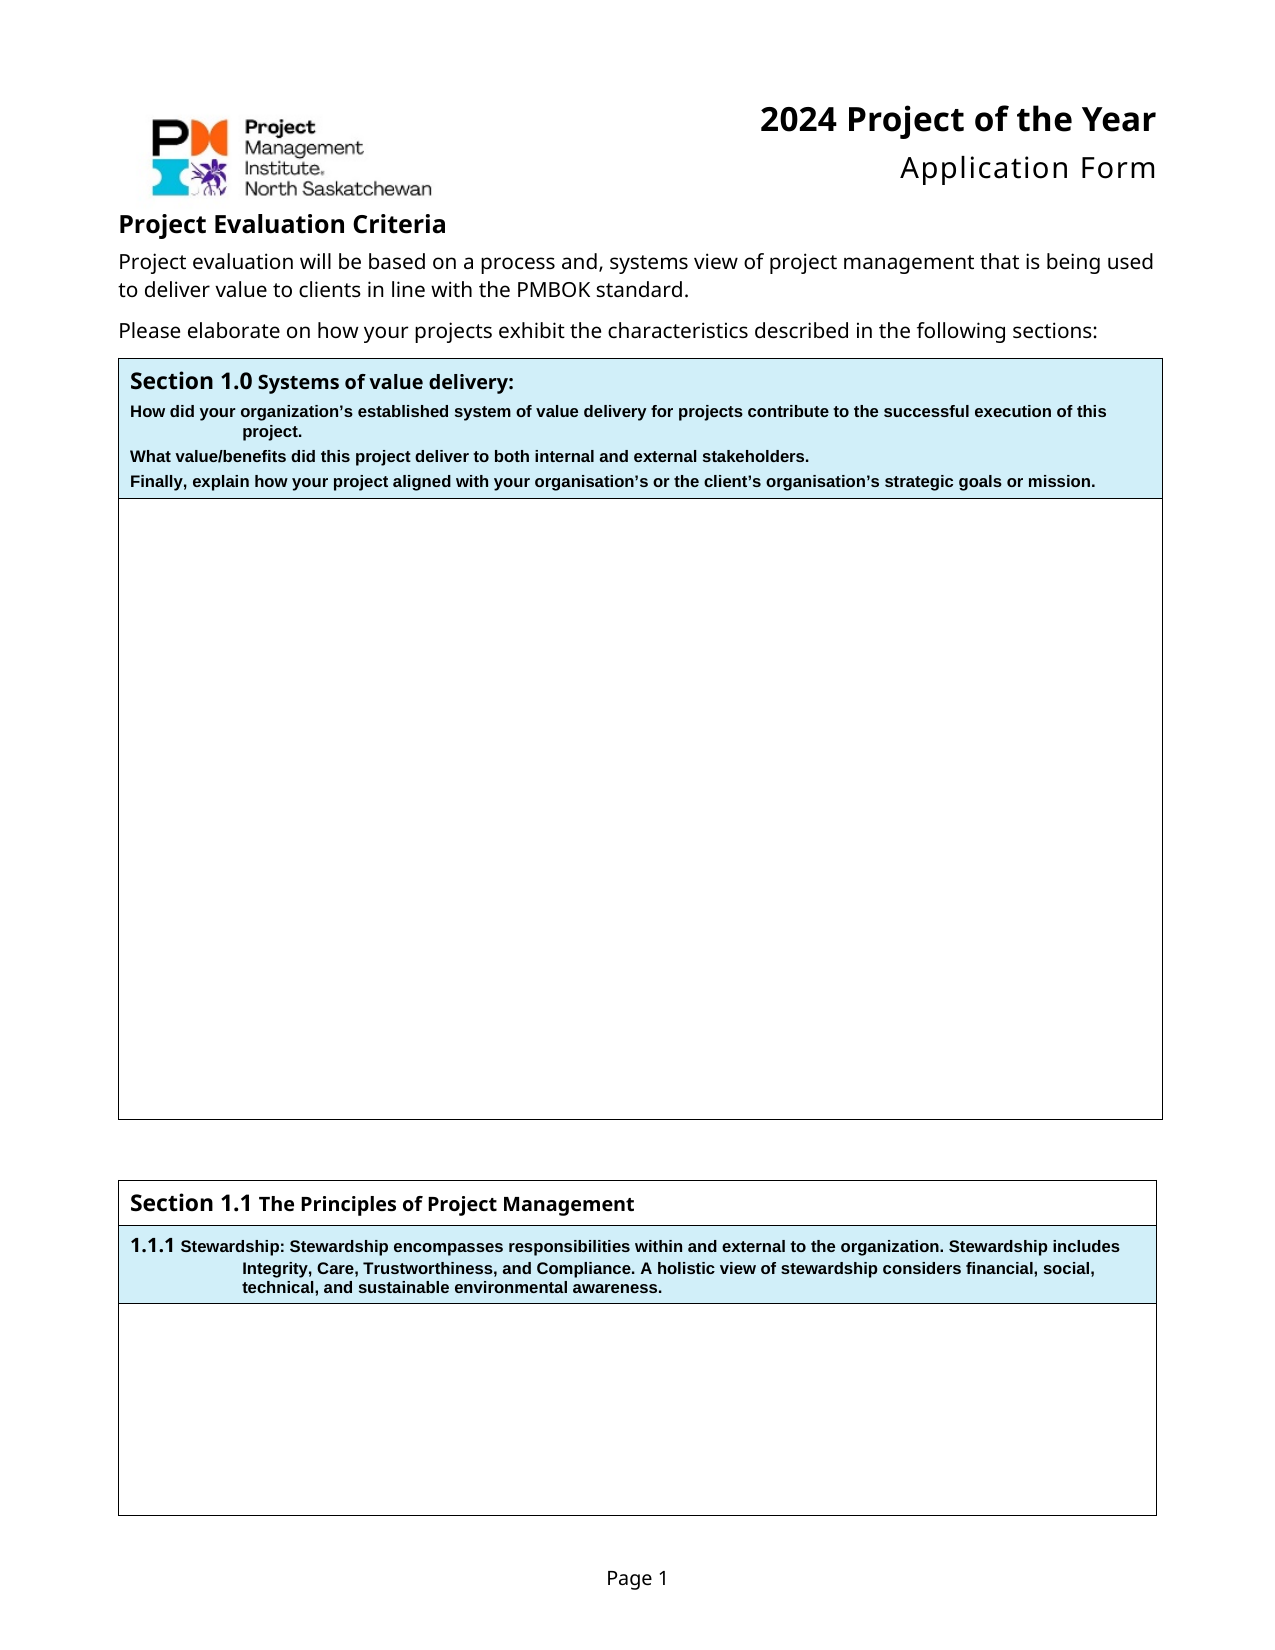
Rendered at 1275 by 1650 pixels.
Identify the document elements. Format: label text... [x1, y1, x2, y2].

table_header Section 1.1 The Principles of Project Management [119, 1181, 1156, 1224]
table_cell [119, 1304, 1156, 1515]
picture [118, 96, 465, 207]
table_cell 1.1.1 Stewardship: Stewardship encompasses responsibilities within and external to the organization. Stewardship includes Integrity, Care, Trustworthiness, and Compliance. A holistic view of stewardship considers financial, social, technical, and sustainable environmental awareness. [119, 1226, 1156, 1303]
subtitle Project Evaluation Criteria [118, 207, 1157, 241]
table_cell [119, 499, 1162, 1119]
table_header Section 1.0 Systems of value delivery: How did your organization’s established system of value delivery for projects contribute to the successful execution of this project. What value/benefits did this project deliver to both internal and external stakeholders. Finally, explain how your project aligned with your organisation’s or the client’s organisation’s strategic goals or mission. [119, 359, 1162, 498]
text Please elaborate on how your projects exhibit the characteristics described in the following sections: [118, 316, 1157, 345]
text Project evaluation will be based on a process and, systems view of project management that is being used to deliver value to clients in line with the PMBOK standard. [118, 247, 1157, 304]
